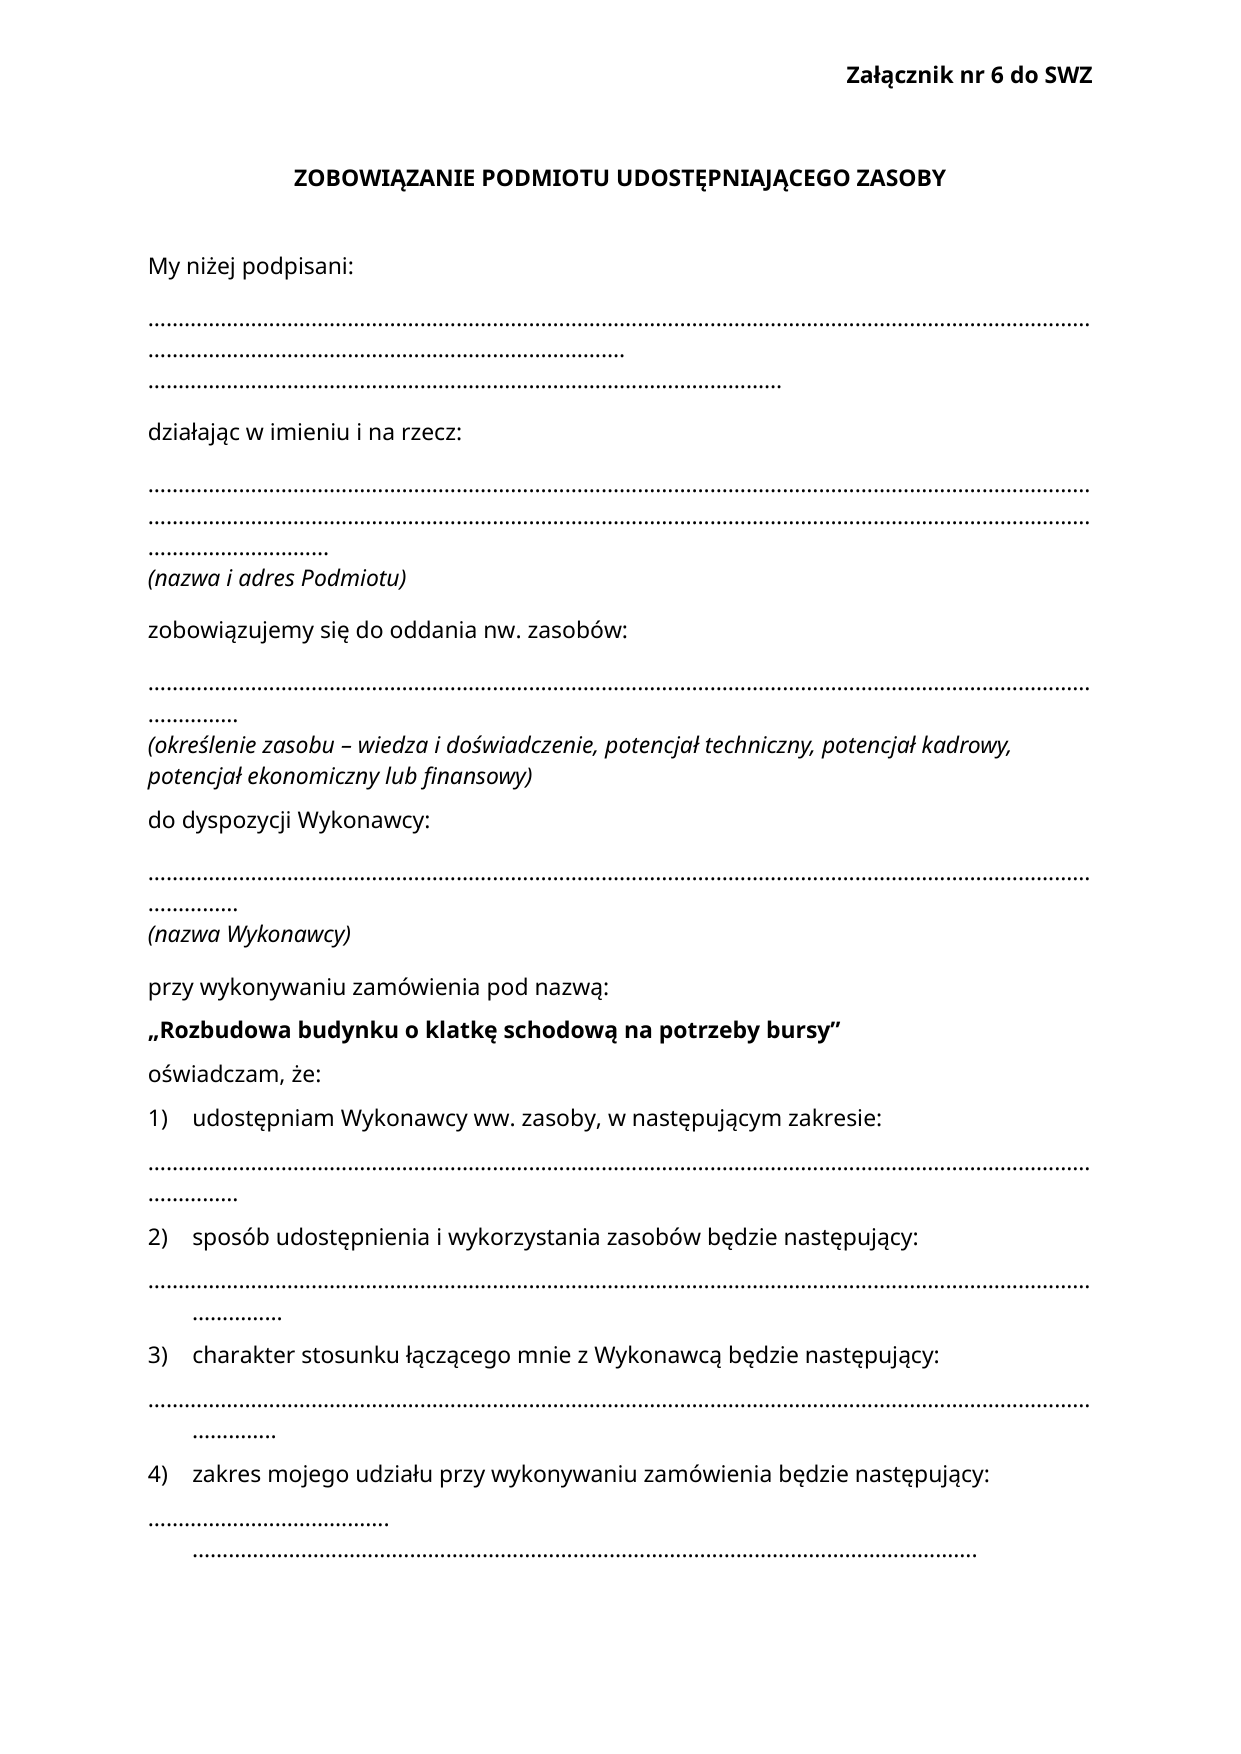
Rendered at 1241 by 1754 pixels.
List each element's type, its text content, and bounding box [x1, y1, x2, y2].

text ………………………………….…………………………………………………………………………………………………………………. [148, 1502, 1093, 1564]
text (nazwa Wykonawcy) [148, 918, 1093, 950]
text (określenie zasobu – wiedza i doświadczenie, potencjał techniczny, potencjał kadrowy, potencjał ekonomiczny lub finansowy) [148, 729, 1093, 791]
text działając w imieniu i na rzecz: [148, 416, 1093, 448]
text ……………………………………………………………………………………………………………………………………………………… [148, 666, 1093, 729]
text ZOBOWIĄZANIE PODMIOTU UDOSTĘPNIAJĄCEGO ZASOBY [148, 162, 1093, 193]
text ……………………………………………………………………………………………………………………………………………………………………………………………………………….…………………………………………………………………………………………… [148, 302, 1093, 396]
list sposób udostępnienia i wykorzystania zasobów będzie następujący: [148, 1221, 1063, 1252]
text ……………………………………………………………………………………………………………………………………………………… [148, 1264, 1093, 1327]
list udostępniam Wykonawcy ww. zasoby, w następującym zakresie: [148, 1102, 1093, 1133]
text do dyspozycji Wykonawcy: [148, 804, 1093, 835]
text ……………………………………………………………………………………………………………………………………………………………………………………………………………………………………………………………………………………………………………… [148, 468, 1093, 562]
text ……………………………………………………………………………………………………………………………………………………… [148, 1146, 1093, 1208]
text Załącznik nr 6 do SWZ [148, 59, 1093, 90]
text My niżej podpisani: [148, 250, 1093, 281]
text „Rozbudowa budynku o klatkę schodową na potrzeby bursy” [148, 1014, 1093, 1046]
text przy wykonywaniu zamówienia pod nazwą: [148, 971, 1093, 1002]
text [148, 1383, 1093, 1446]
text oświadczam, że: [148, 1058, 1093, 1089]
text (nazwa i adres Podmiotu) [148, 562, 1093, 593]
list zakres mojego udziału przy wykonywaniu zamówienia będzie następujący: [148, 1458, 1063, 1489]
text zobowiązujemy się do oddania nw. zasobów: [148, 614, 1093, 646]
list charakter stosunku łączącego mnie z Wykonawcą będzie następujący: [148, 1339, 1063, 1371]
text ……………………………………………………………………………………………………………………………………………………… [148, 856, 1093, 918]
